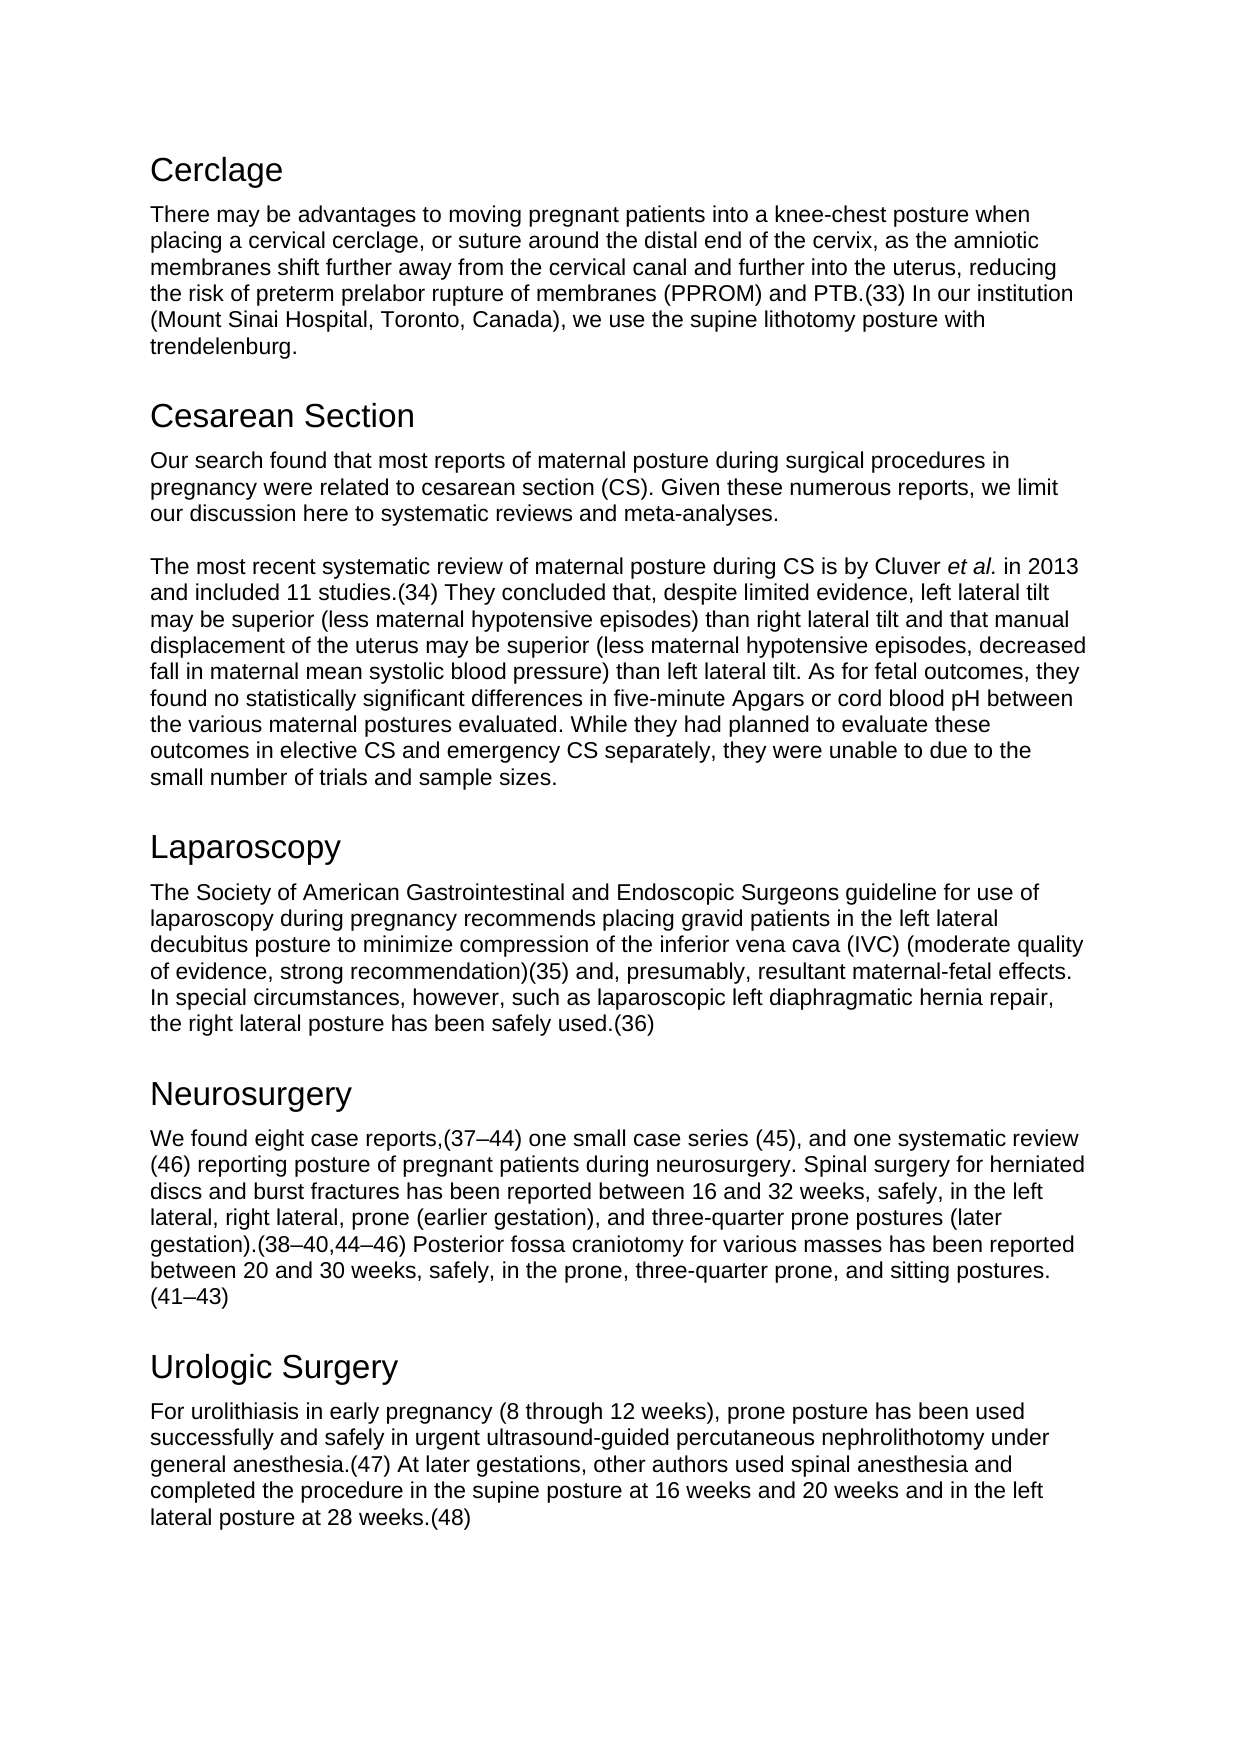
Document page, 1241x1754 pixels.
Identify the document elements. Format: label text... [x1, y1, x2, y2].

text We found eight case reports,(37–44) one small case series (45), and one systematic review (46) reporting posture of pregnant patients during neurosurgery. Spinal surgery for herniated discs and burst fractures has been reported between 16 and 32 weeks, safely, in the left lateral, right lateral, prone (earlier gestation), and three-quarter prone postures (later gestation).(38–40,44–46) Posterior fossa craniotomy for various masses has been reported between 20 and 30 weeks, safely, in the prone, three-quarter prone, and sitting postures.(41–43) [150, 1125, 1090, 1309]
text There may be advantages to moving pregnant patients into a knee-chest posture when placing a cervical cerclage, or suture around the distal end of the cervix, as the amniotic membranes shift further away from the cervical canal and further into the uterus, reducing the risk of preterm prelabor rupture of membranes (PPROM) and PTB.(33) In our institution (Mount Sinai Hospital, Toronto, Canada), we use the supine lithotomy posture with trendelenburg. [150, 201, 1090, 359]
text Our search found that most reports of maternal posture during surgical procedures in pregnancy were related to cesarean section (CS). Given these numerous reports, we limit our discussion here to systematic reviews and meta-analyses. [150, 447, 1090, 527]
subtitle Cesarean Section [150, 397, 1090, 435]
subtitle Laparoscopy [150, 828, 1090, 866]
text For urolithiasis in early pregnancy (8 through 12 weeks), prone posture has been used successfully and safely in urgent ultrasound-guided percutaneous nephrolithotomy under general anesthesia.(47) At later gestations, other authors used spinal anesthesia and completed the procedure in the supine posture at 16 weeks and 20 weeks and in the left lateral posture at 28 weeks.(48) [150, 1398, 1090, 1530]
text The Society of American Gastrointestinal and Endoscopic Surgeons guideline for use of laparoscopy during pregnancy recommends placing gravid patients in the left lateral decubitus posture to minimize compression of the inferior vena cava (IVC) (moderate quality of evidence, strong recommendation)(35) and, presumably, resultant maternal-fetal effects. In special circumstances, however, such as laparoscopic left diaphragmatic hernia repair, the right lateral posture has been safely used.(36) [150, 878, 1090, 1037]
subtitle Neurosurgery [150, 1074, 1090, 1113]
text The most recent systematic review of maternal posture during CS is by Cluver et al. in 2013 and included 11 studies.(34) They concluded that, despite limited evidence, left lateral tilt may be superior (less maternal hypotensive episodes) than right lateral tilt and that manual displacement of the uterus may be superior (less maternal hypotensive episodes, decreased fall in maternal mean systolic blood pressure) than left lateral tilt. As for fetal outcomes, they found no statistically significant differences in five-minute Apgars or cord blood pH between the various maternal postures evaluated. While they had planned to evaluate these outcomes in elective CS and emergency CS separately, they were unable to due to the small number of trials and sample sizes. [150, 553, 1090, 790]
subtitle Cerclage [150, 150, 1090, 188]
subtitle Urologic Surgery [150, 1347, 1090, 1386]
